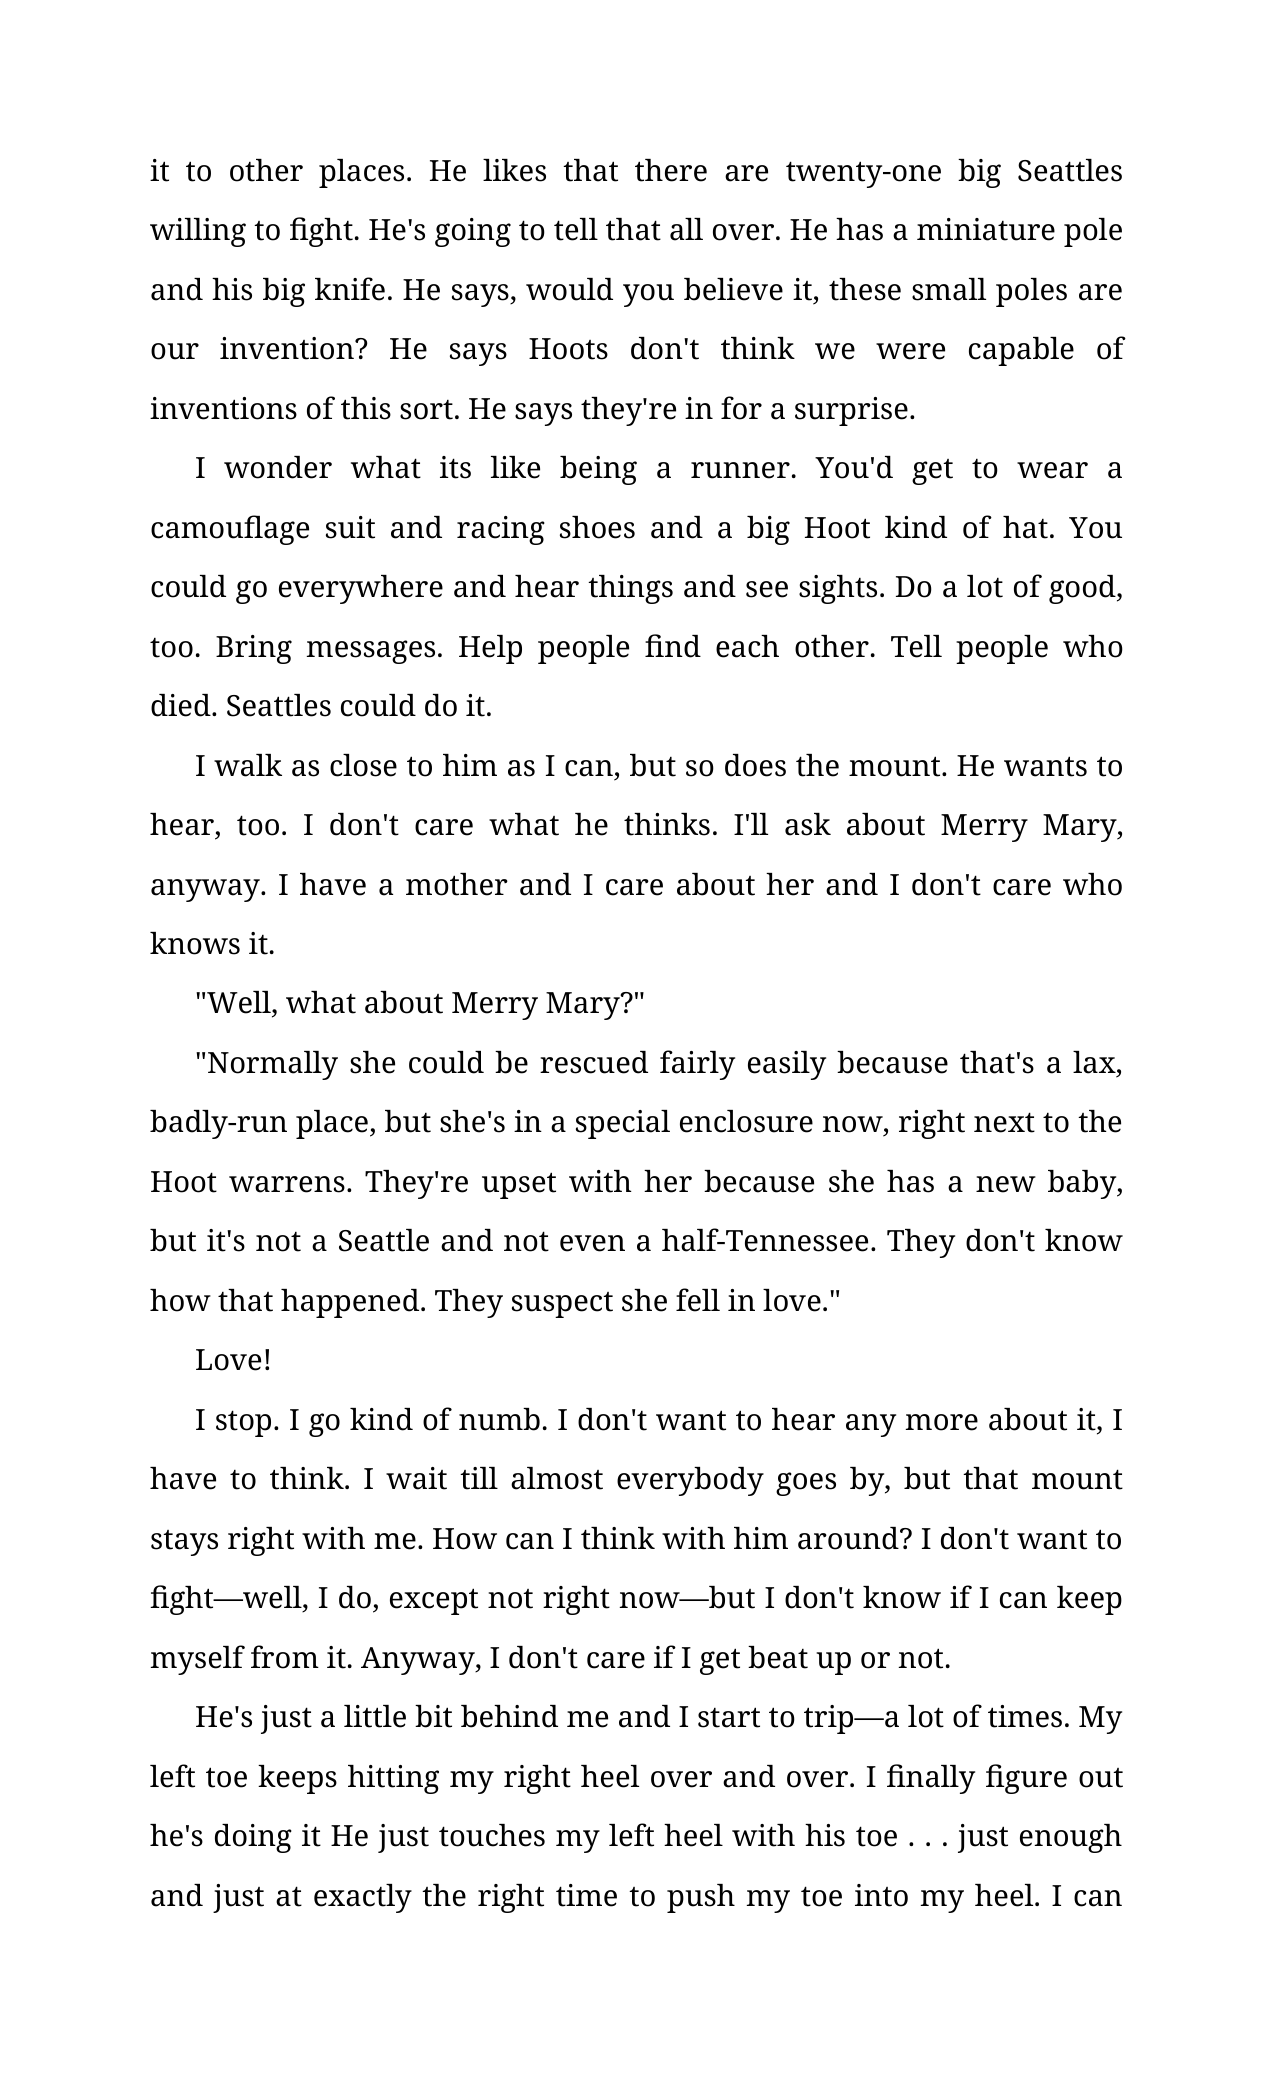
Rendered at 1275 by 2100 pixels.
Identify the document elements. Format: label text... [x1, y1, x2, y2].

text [150, 1696, 1125, 1914]
text Love! [150, 1339, 1125, 1379]
text I stop. I go kind of numb. I don't want to hear any more about it, I have to think. I wait till almost everybody goes by, but that mount stays right with me. How can I think with him around? I don't want to fight—well, I do, except not right now—but I don't know if I can keep myself from it. Anyway, I don't care if I get beat up or not. [150, 1399, 1125, 1677]
text I wonder what its like being a runner. You'd get to wear a camouflage suit and racing shoes and a big Hoot kind of hat. You could go everywhere and hear things and see sights. Do a lot of good, too. Bring messages. Help people find each other. Tell people who died. Seattles could do it. [150, 447, 1125, 725]
text "Well, what about Merry Mary?" [150, 983, 1125, 1022]
text "Normally she could be rescued fairly easily because that's a lax, badly-run place, but she's in a special enclosure now, right next to the Hoot warrens. They're upset with her because she has a new baby, but it's not a Seattle and not even a half-Tennessee. They don't know how that happened. They suspect she fell in love." [150, 1042, 1125, 1320]
text I walk as close to him as I can, but so does the mount. He wants to hear, too. I don't care what he thinks. I'll ask about Merry Mary, anyway. I have a mother and I care about her and I don't care who knows it. [150, 745, 1125, 963]
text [150, 150, 1125, 428]
